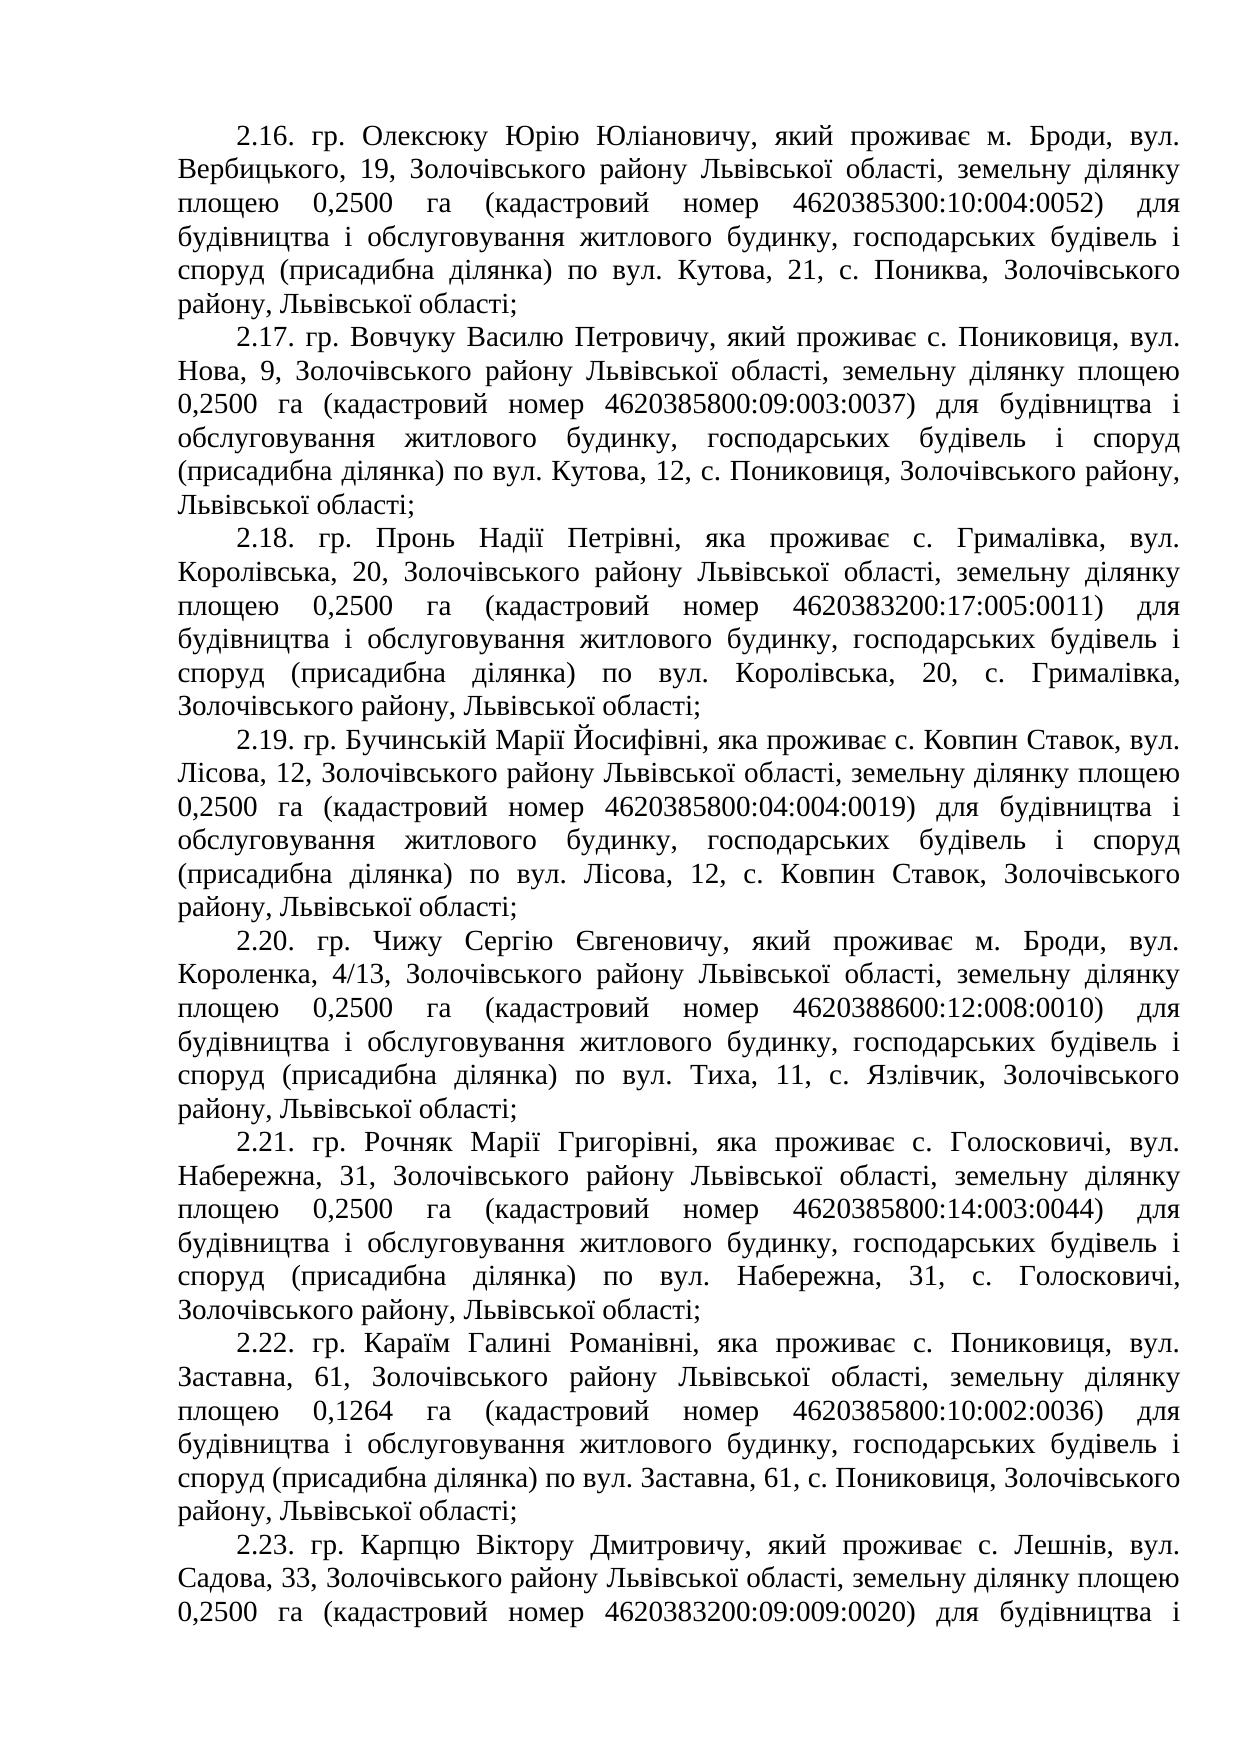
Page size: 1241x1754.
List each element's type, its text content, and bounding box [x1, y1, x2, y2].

list 2.17. гр. Вовчуку Василю Петровичу, який проживає с. Пониковиця, вул. Нова, 9, Золочівського району Львівської області, земельну ділянку площею 0,2500 га (кадастровий номер 4620385800:09:003:0037) для будівництва і обслуговування житлового будинку, господарських будівель і споруд (присадибна ділянка) по вул. Кутова, 12, с. Пониковиця, Золочівського району, Львівської області; [177, 319, 1181, 521]
list 2.21. гр. Рочняк Марії Григорівні, яка проживає с. Голосковичі, вул. Набережна, 31, Золочівського району Львівської області, земельну ділянку площею 0,2500 га (кадастровий номер 4620385800:14:003:0044) для будівництва і обслуговування житлового будинку, господарських будівель і споруд (присадибна ділянка) по вул. Набережна, 31, с. Голосковичі, Золочівського району, Львівської області; [177, 1124, 1181, 1326]
list 2.16. гр. Олексюку Юрію Юліановичу, який проживає м. Броди, вул. Вербицького, 19, Золочівського району Львівської області, земельну ділянку площею 0,2500 га (кадастровий номер 4620385300:10:004:0052) для будівництва і обслуговування житлового будинку, господарських будівель і споруд (присадибна ділянка) по вул. Кутова, 21, с. Пониква, Золочівського району, Львівської області; [177, 118, 1181, 319]
list 2.18. гр. Пронь Надії Петрівні, яка проживає с. Грималівка, вул. Королівська, 20, Золочівського району Львівської області, земельну ділянку площею 0,2500 га (кадастровий номер 4620383200:17:005:0011) для будівництва і обслуговування житлового будинку, господарських будівель і споруд (присадибна ділянка) по вул. Королівська, 20, с. Грималівка, Золочівського району, Львівської області; [177, 521, 1181, 722]
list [177, 1527, 1181, 1627]
list 2.19. гр. Бучинській Марії Йосифівні, яка проживає с. Ковпин Ставок, вул. Лісова, 12, Золочівського району Львівської області, земельну ділянку площею 0,2500 га (кадастровий номер 4620385800:04:004:0019) для будівництва і обслуговування житлового будинку, господарських будівель і споруд (присадибна ділянка) по вул. Лісова, 12, с. Ковпин Ставок, Золочівського району, Львівської області; [177, 722, 1181, 923]
list 2.20. гр. Чижу Сергію Євгеновичу, який проживає м. Броди, вул. Короленка, 4/13, Золочівського району Львівської області, земельну ділянку площею 0,2500 га (кадастровий номер 4620388600:12:008:0010) для будівництва і обслуговування житлового будинку, господарських будівель і споруд (присадибна ділянка) по вул. Тиха, 11, с. Язлівчик, Золочівського району, Львівської області; [177, 923, 1181, 1124]
list 2.22. гр. Караїм Галині Романівні, яка проживає с. Пониковиця, вул. Заставна, 61, Золочівського району Львівської області, земельну ділянку площею 0,1264 га (кадастровий номер 4620385800:10:002:0036) для будівництва і обслуговування житлового будинку, господарських будівель і споруд (присадибна ділянка) по вул. Заставна, 61, с. Пониковиця, Золочівського району, Львівської області; [177, 1326, 1181, 1527]
